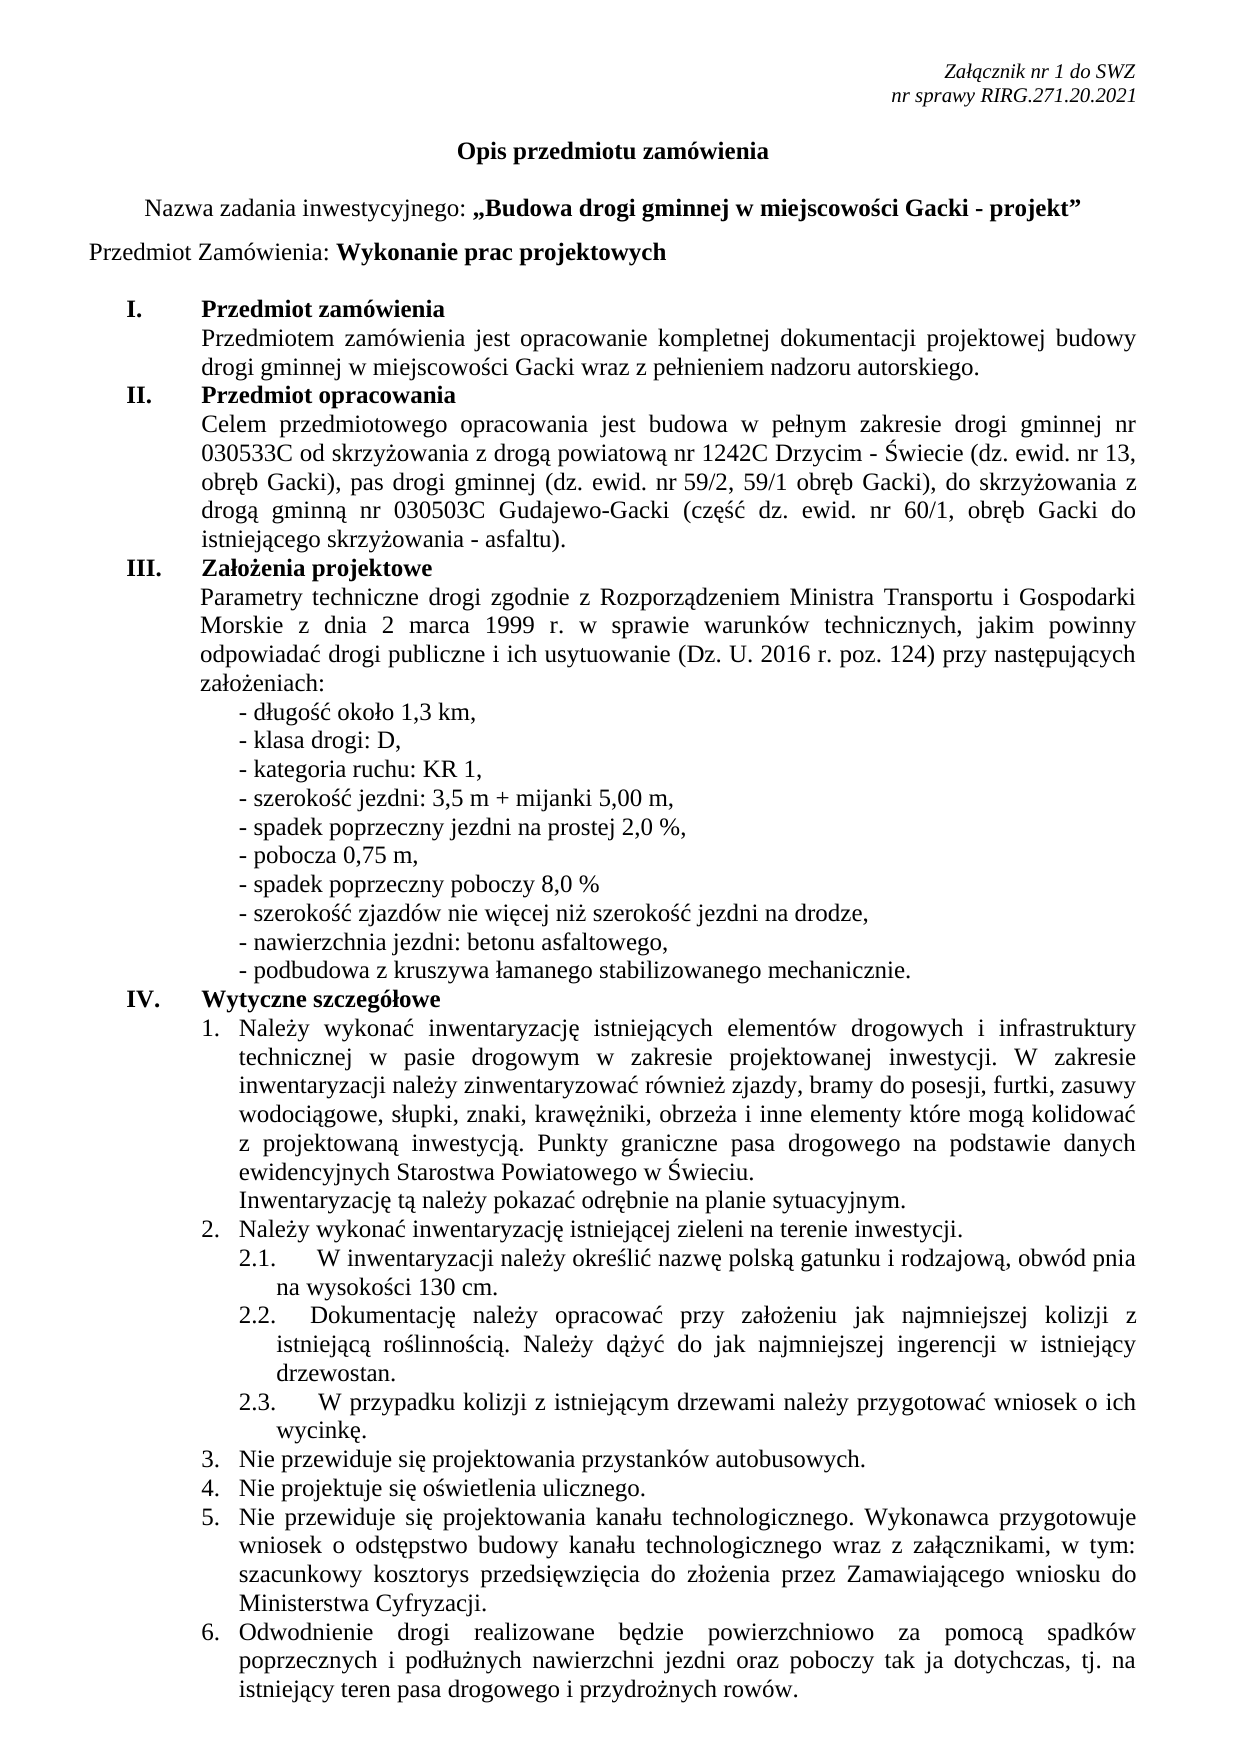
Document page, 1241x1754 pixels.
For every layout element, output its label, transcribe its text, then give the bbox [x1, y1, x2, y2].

text - podbudowa z kruszywa łamanego stabilizowanego mechanicznie. [239, 955, 1137, 984]
list Należy wykonać inwentaryzację istniejącej zieleni na terenie inwestycji. [201, 1214, 1137, 1243]
text - szerokość zjazdów nie więcej niż szerokość jezdni na drodze, [239, 898, 1137, 927]
text - klasa drogi: D, [239, 725, 1137, 754]
list W przypadku kolizji z istniejącym drzewami należy przygotować wniosek o ich wycinkę. [239, 1387, 1137, 1444]
text - spadek poprzeczny jezdni na prostej 2,0 %, [239, 812, 1137, 840]
list Przedmiot opracowania [126, 380, 1137, 409]
list Dokumentację należy opracować przy założeniu jak najmniejszej kolizji z istniejącą roślinnością. Należy dążyć do jak najmniejszej ingerencji w istniejący drzewostan. [239, 1300, 1137, 1387]
text - kategoria ruchu: KR 1, [239, 754, 1137, 783]
text - szerokość jezdni: 3,5 m + mijanki 5,00 m, [239, 783, 1137, 812]
text - nawierzchnia jezdni: betonu asfaltowego, [239, 927, 1137, 955]
list Przedmiot zamówienia [126, 294, 1137, 323]
text Parametry techniczne drogi zgodnie z Rozporządzeniem Ministra Transportu i Gospodarki Morskie z dnia 2 marca 1999 r. w sprawie warunków technicznych, jakim powinny odpowiadać drogi publiczne i ich usytuowanie (Dz. U. 2016 r. poz. 124) przy następujących założeniach: [200, 582, 1137, 697]
text - pobocza 0,75 m, [239, 840, 1137, 869]
list W inwentaryzacji należy określić nazwę polską gatunku i rodzajową, obwód pnia na wysokości 130 cm. [239, 1243, 1137, 1300]
text Załącznik nr 1 do SWZ [89, 59, 1137, 83]
list Należy wykonać inwentaryzację istniejących elementów drogowych i infrastruktury technicznej w pasie drogowym w zakresie projektowanej inwestycji. W zakresie inwentaryzacji należy zinwentaryzować również zjazdy, bramy do posesji, furtki, zasuwy wodociągowe, słupki, znaki, krawężniki, obrzeża i inne elementy które mogą kolidować z projektowaną inwestycją. Punkty graniczne pasa drogowego na podstawie danych ewidencyjnych Starostwa Powiatowego w Świeciu. [201, 1013, 1137, 1185]
list Nie przewiduje się projektowania przystanków autobusowych. [201, 1444, 1137, 1473]
list Założenia projektowe [126, 553, 1137, 582]
list Wytyczne szczegółowe [126, 984, 1137, 1013]
list Odwodnienie drogi realizowane będzie powierzchniowo za pomocą spadków poprzecznych i podłużnych nawierzchni jezdni oraz poboczy tak ja dotychczas, tj. na istniejący teren pasa drogowego i przydrożnych rowów. [201, 1617, 1137, 1703]
text Inwentaryzację tą należy pokazać odrębnie na planie sytuacyjnym. [239, 1185, 1137, 1214]
text Opis przedmiotu zamówienia [89, 136, 1137, 165]
text - długość około 1,3 km, [239, 697, 1137, 725]
text Celem przedmiotowego opracowania jest budowa w pełnym zakresie drogi gminnej nr 030533C od skrzyżowania z drogą powiatową nr 1242C Drzycim - Świecie (dz. ewid. nr 13, obręb Gacki), pas drogi gminnej (dz. ewid. nr 59/2, 59/1 obręb Gacki), do skrzyżowania z drogą gminną nr 030503C Gudajewo-Gacki (część dz. ewid. nr 60/1, obręb Gacki do istniejącego skrzyżowania - asfaltu). [201, 409, 1137, 553]
text nr sprawy RIRG.271.20.2021 [89, 83, 1137, 107]
text Przedmiot Zamówienia: Wykonanie prac projektowych [89, 237, 1137, 265]
text Nazwa zadania inwestycyjnego: „Budowa drogi gminnej w miejscowości Gacki - projekt” [89, 193, 1137, 222]
text - spadek poprzeczny poboczy 8,0 % [239, 869, 1137, 898]
text Przedmiotem zamówienia jest opracowanie kompletnej dokumentacji projektowej budowy drogi gminnej w miejscowości Gacki wraz z pełnieniem nadzoru autorskiego. [201, 323, 1137, 380]
list Nie przewiduje się projektowania kanału technologicznego. Wykonawca przygotowuje wniosek o odstępstwo budowy kanału technologicznego wraz z załącznikami, w tym: szacunkowy kosztorys przedsięwzięcia do złożenia przez Zamawiającego wniosku do Ministerstwa Cyfryzacji. [201, 1502, 1137, 1617]
list Nie projektuje się oświetlenia ulicznego. [201, 1473, 1137, 1502]
